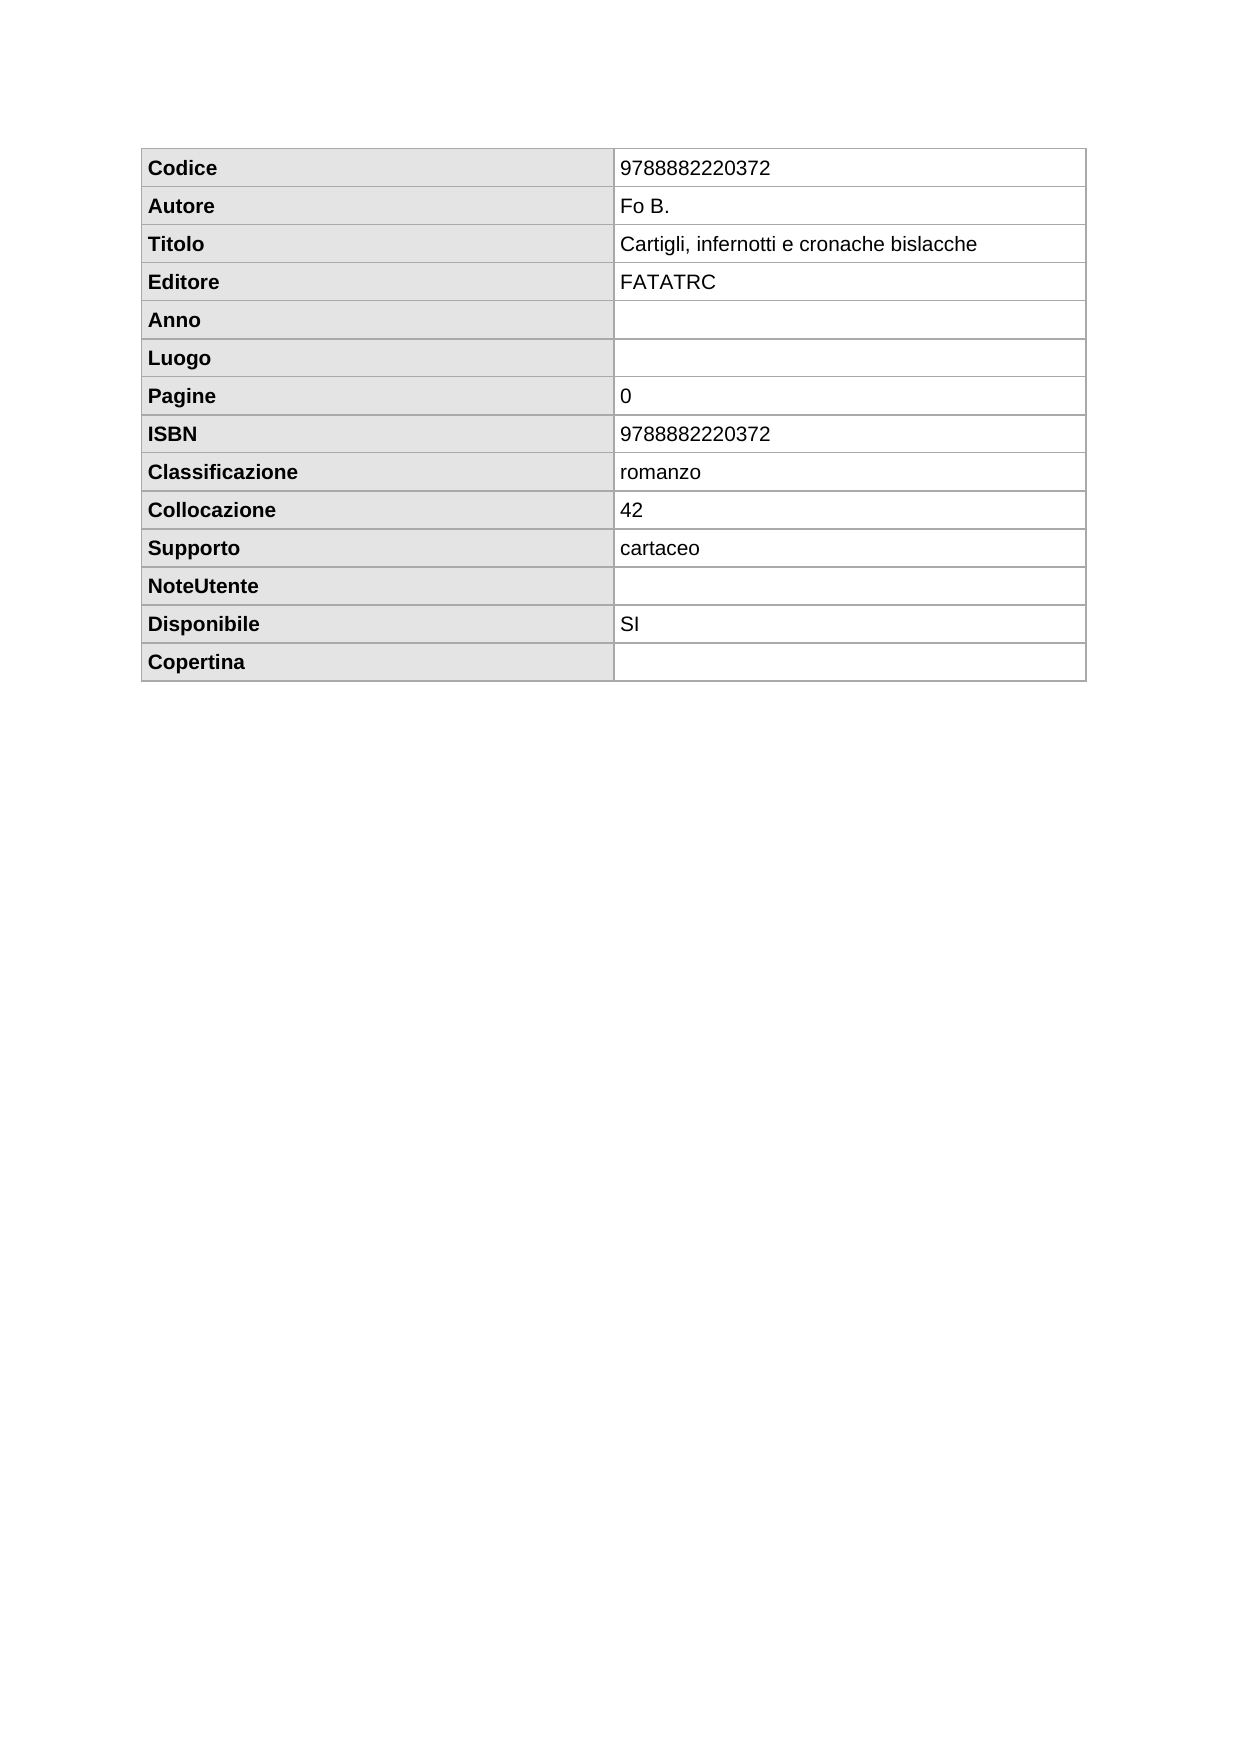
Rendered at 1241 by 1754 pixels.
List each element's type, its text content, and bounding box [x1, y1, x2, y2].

table_cell Copertina [142, 644, 613, 680]
table_cell Editore [142, 263, 613, 300]
table_cell [615, 301, 1085, 338]
table_cell 9788882220372 [615, 416, 1085, 452]
table_cell NoteUtente [142, 568, 613, 604]
table_cell Pagine [142, 377, 613, 414]
table_cell Collocazione [142, 492, 613, 528]
table_cell ISBN [142, 416, 613, 452]
table_cell Supporto [142, 530, 613, 566]
table_cell romanzo [615, 453, 1085, 490]
table_cell SI [615, 606, 1085, 642]
table_cell Titolo [142, 225, 613, 262]
table_cell Autore [142, 187, 613, 224]
table_cell [615, 340, 1085, 376]
table_cell [615, 568, 1085, 604]
table_cell Classificazione [142, 453, 613, 490]
table_cell Luogo [142, 340, 613, 376]
table_cell Cartigli, infernotti e cronache bislacche [615, 225, 1085, 262]
table_cell Fo B. [615, 187, 1085, 224]
table_header 9788882220372 [615, 149, 1085, 186]
table_cell 0 [615, 377, 1085, 414]
table_cell Disponibile [142, 606, 613, 642]
table_cell 42 [615, 492, 1085, 528]
table_cell cartaceo [615, 530, 1085, 566]
table_cell [615, 644, 1085, 680]
table_header Codice [142, 149, 613, 186]
table_cell FATATRC [615, 263, 1085, 300]
table_cell Anno [142, 301, 613, 338]
